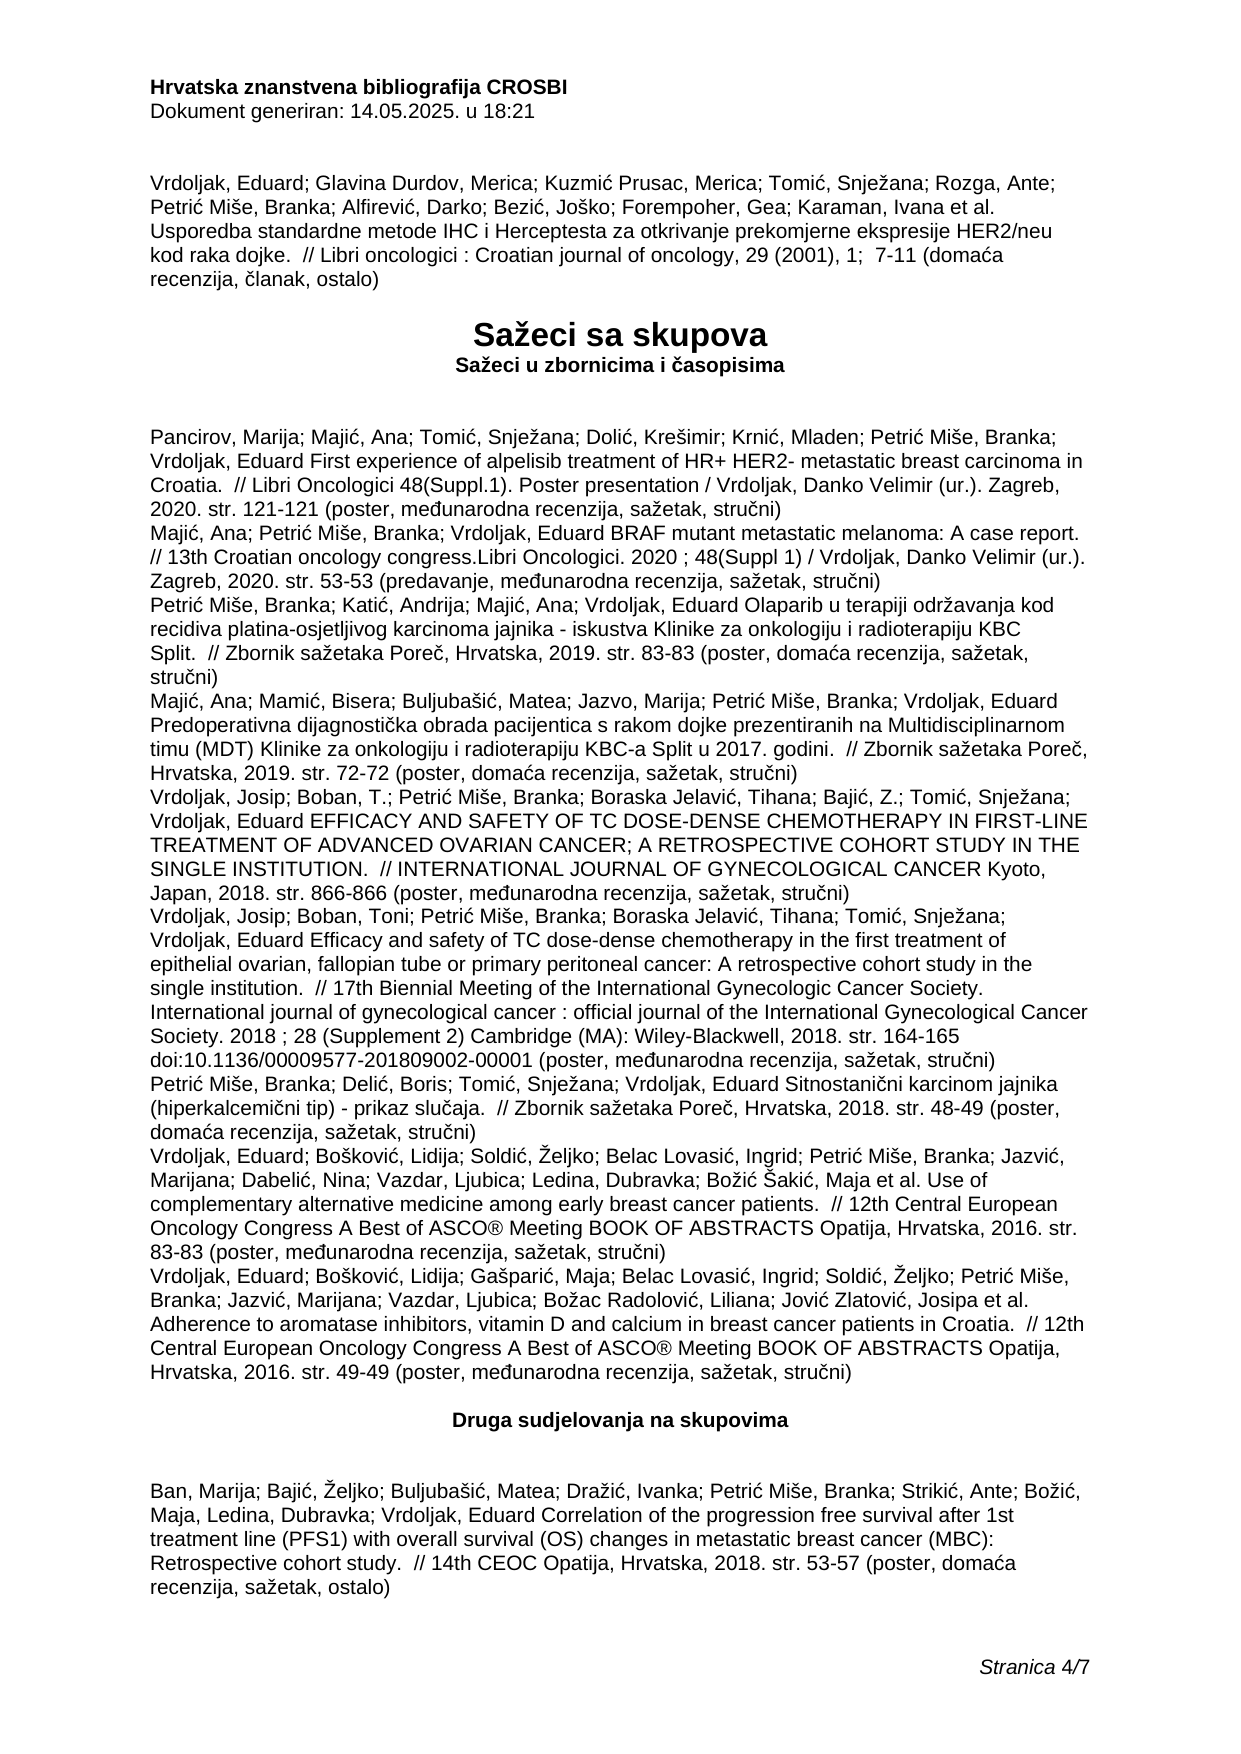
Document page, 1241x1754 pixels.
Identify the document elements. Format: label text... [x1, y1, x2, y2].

subtitle Sažeci u zbornicima i časopisima [150, 353, 1090, 377]
text Vrdoljak, Eduard; Bošković, Lidija; Soldić, Željko; Belac Lovasić, Ingrid; Petrić Miše, Branka; Jazvić, Marijana; Dabelić, Nina; Vazdar, Ljubica; Ledina, Dubravka; Božić Šakić, Maja et al. [150, 1144, 1090, 1264]
subtitle Druga sudjelovanja na skupovima [150, 1407, 1090, 1431]
text Pancirov, Marija; Majić, Ana; Tomić, Snježana; Dolić, Krešimir; Krnić, Mladen; Petrić Miše, Branka; Vrdoljak, Eduard [150, 425, 1090, 521]
text Vrdoljak, Eduard; Glavina Durdov, Merica; Kuzmić Prusac, Merica; Tomić, Snježana; Rozga, Ante; Petrić Miše, Branka; Alfirević, Darko; Bezić, Joško; Forempoher, Gea; Karaman, Ivana et al. [150, 171, 1090, 291]
text Vrdoljak, Josip; Boban, T.; Petrić Miše, Branka; Boraska Jelavić, Tihana; Bajić, Z.; Tomić, Snježana; Vrdoljak, Eduard [150, 784, 1090, 904]
text Majić, Ana; Mamić, Bisera; Buljubašić, Matea; Jazvo, Marija; Petrić Miše, Branka; Vrdoljak, Eduard [150, 689, 1090, 784]
text Vrdoljak, Eduard; Bošković, Lidija; Gašparić, Maja; Belac Lovasić, Ingrid; Soldić, Željko; Petrić Miše, Branka; Jazvić, Marijana; Vazdar, Ljubica; Božac Radolović, Liliana; Jović Zlatović, Josipa et al. [150, 1264, 1090, 1383]
text Majić, Ana; Petrić Miše, Branka; Vrdoljak, Eduard [150, 521, 1090, 593]
text Ban, Marija; Bajić, Željko; Buljubašić, Matea; Dražić, Ivanka; Petrić Miše, Branka; Strikić, Ante; Božić, Maja, Ledina, Dubravka; Vrdoljak, Eduard [150, 1479, 1090, 1599]
text Petrić Miše, Branka; Delić, Boris; Tomić, Snježana; Vrdoljak, Eduard [150, 1072, 1090, 1144]
text Petrić Miše, Branka; Katić, Andrija; Majić, Ana; Vrdoljak, Eduard [150, 593, 1090, 689]
text Vrdoljak, Josip; Boban, Toni; Petrić Miše, Branka; Boraska Jelavić, Tihana; Tomić, Snježana; Vrdoljak, Eduard [150, 904, 1090, 1072]
subtitle Sažeci sa skupova [150, 315, 1090, 353]
